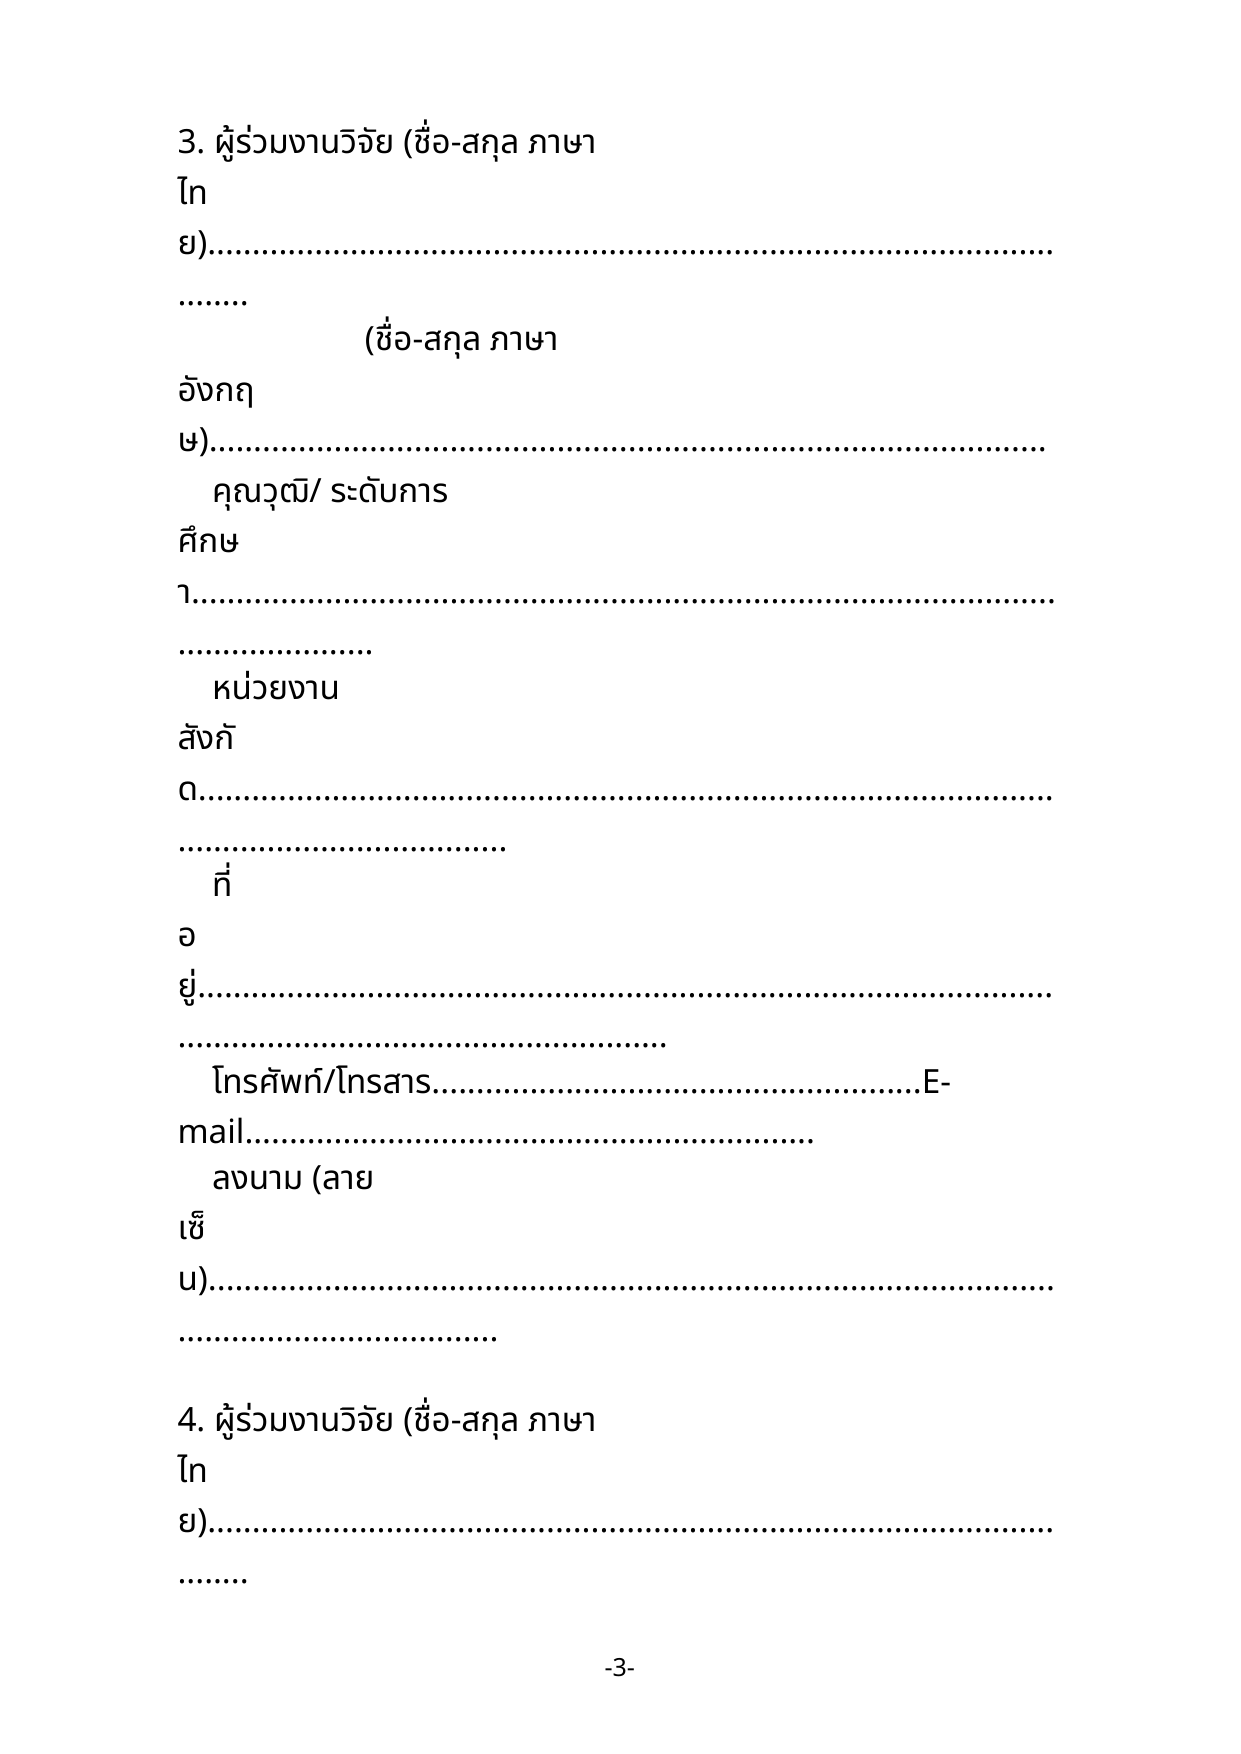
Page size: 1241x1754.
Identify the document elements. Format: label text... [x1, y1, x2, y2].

text 4. ผู้ร่วมงานวิจัย (ชื่อ-สกุล ภาษาไทย)....................................................................................................... [177, 1396, 1063, 1593]
text ลงนาม (ลายเซ็น)................................................................................................................................... [177, 1154, 1063, 1351]
text ที่อยู่....................................................................................................................................................... [177, 861, 1063, 1058]
text (ชื่อ-สกุล ภาษาอังกฤษ).............................................................................................. [177, 315, 1063, 467]
text 3. ผู้ร่วมงานวิจัย (ชื่อ-สกุล ภาษาไทย)....................................................................................................... [177, 118, 1063, 315]
text คุณวุฒิ/ ระดับการศึกษา....................................................................................................................... [177, 467, 1063, 664]
text หน่วยงานสังกัด..................................................................................................................................... [177, 664, 1063, 861]
text โทรศัพท์/โทรสาร.......................................................E-mail................................................................ [177, 1058, 1063, 1154]
